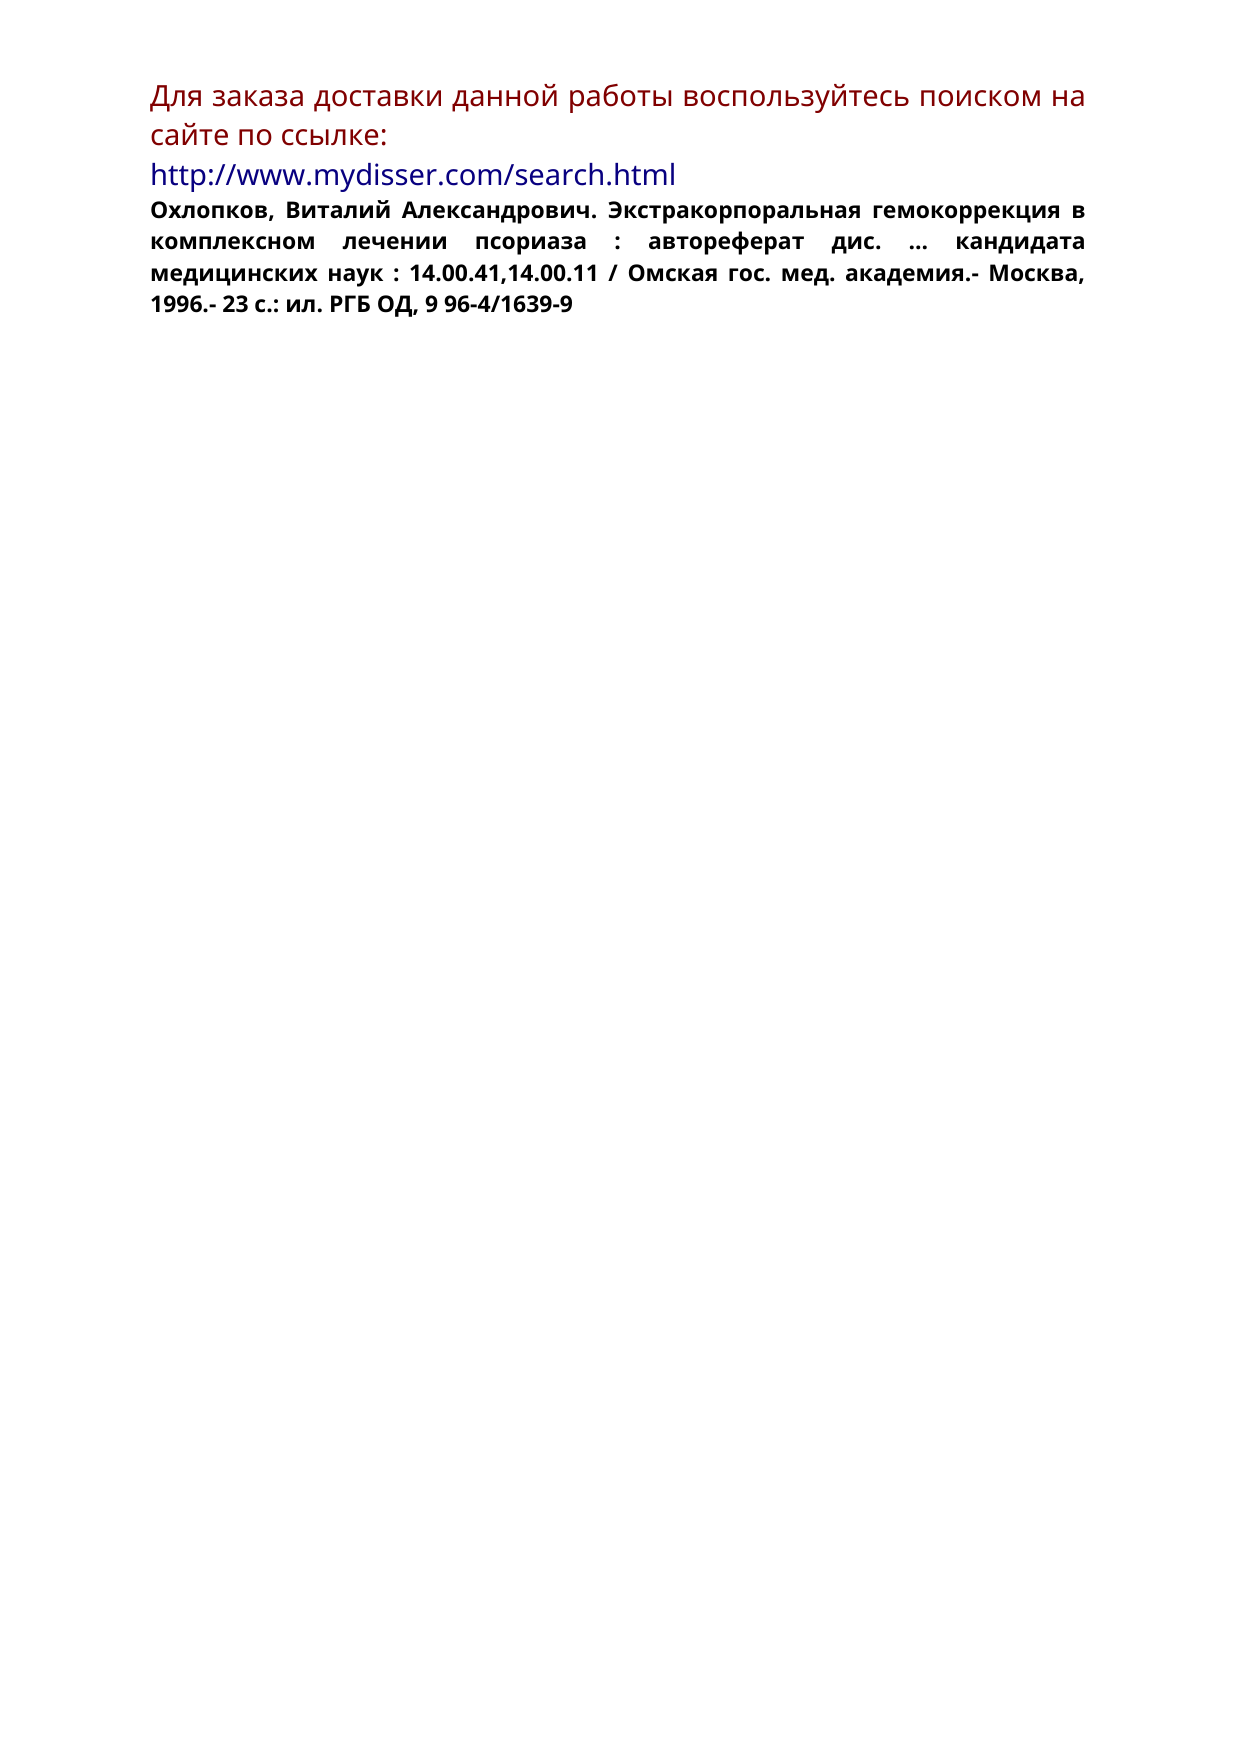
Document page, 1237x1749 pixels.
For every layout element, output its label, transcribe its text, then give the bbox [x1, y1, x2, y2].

text Охлопков, Виталий Александрович. Экстракорпоральная гемокоррекция в комплексном лечении псориаза : автореферат дис. ... кандидата медицинских наук : 14.00.41,14.00.11 / Омская гос. мед. академия.- Москва, 1996.- 23 с.: ил. РГБ ОД, 9 96-4/1639-9 [150, 194, 1086, 319]
